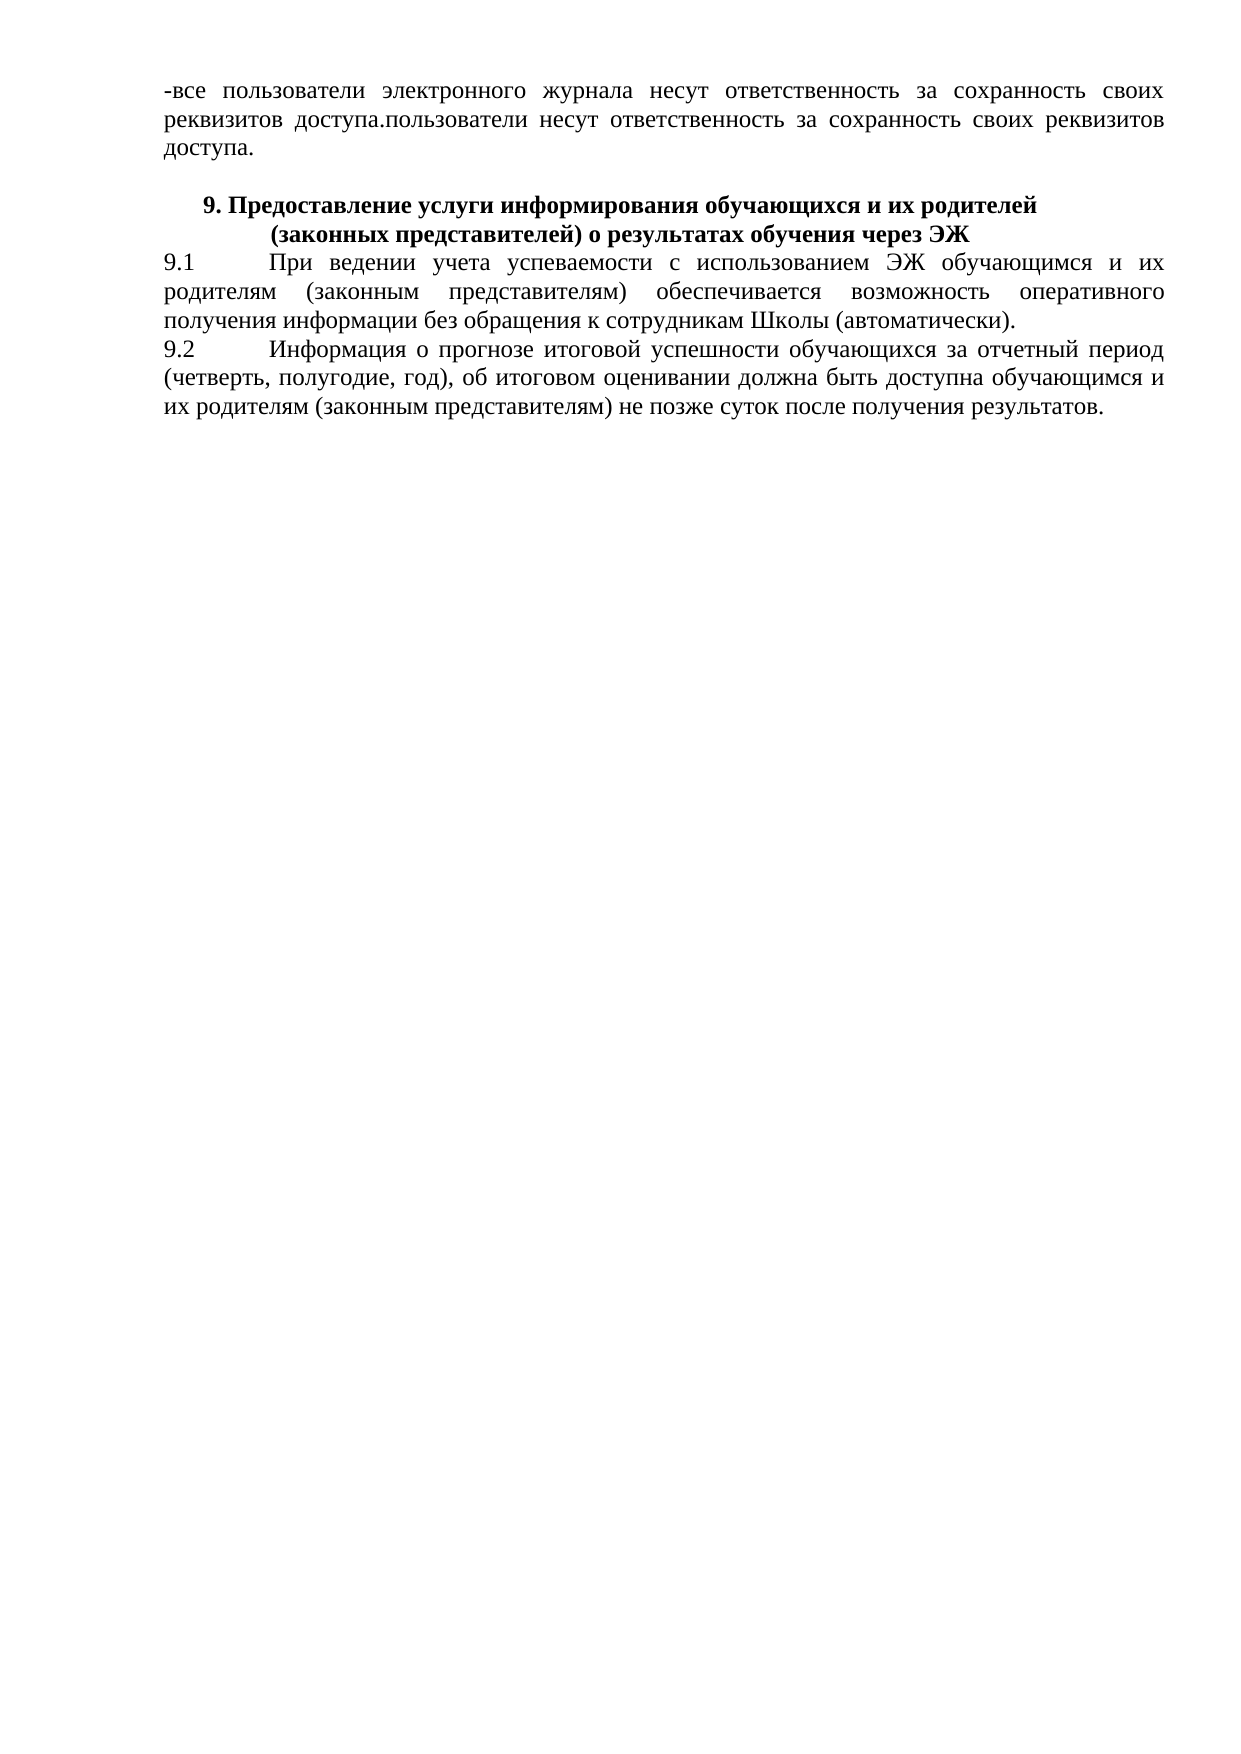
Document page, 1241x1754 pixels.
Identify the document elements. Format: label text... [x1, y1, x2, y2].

list При ведении учета успеваемости с использованием ЭЖ обучающимся и их родителям (законным представителям) обеспечивается возможность оперативного получения информации без обращения к сотрудникам Школы (автоматически). [164, 247, 1165, 334]
text 9. Предоставление услуги информирования обучающихся и их родителей (законных представителей) о результатах обучения через ЭЖ [75, 190, 1165, 247]
list Информация о прогнозе итоговой успешности обучающихся за отчетный период (четверть, полугодие, год), об итоговом оценивании должна быть доступна обучающимся и их родителям (законным представителям) не позже суток после получения результатов. [164, 334, 1165, 420]
text -все пользователи электронного журнала несут ответственность за сохранность своих реквизитов доступа.пользователи несут ответственность за сохранность своих реквизитов доступа. [164, 75, 1165, 161]
